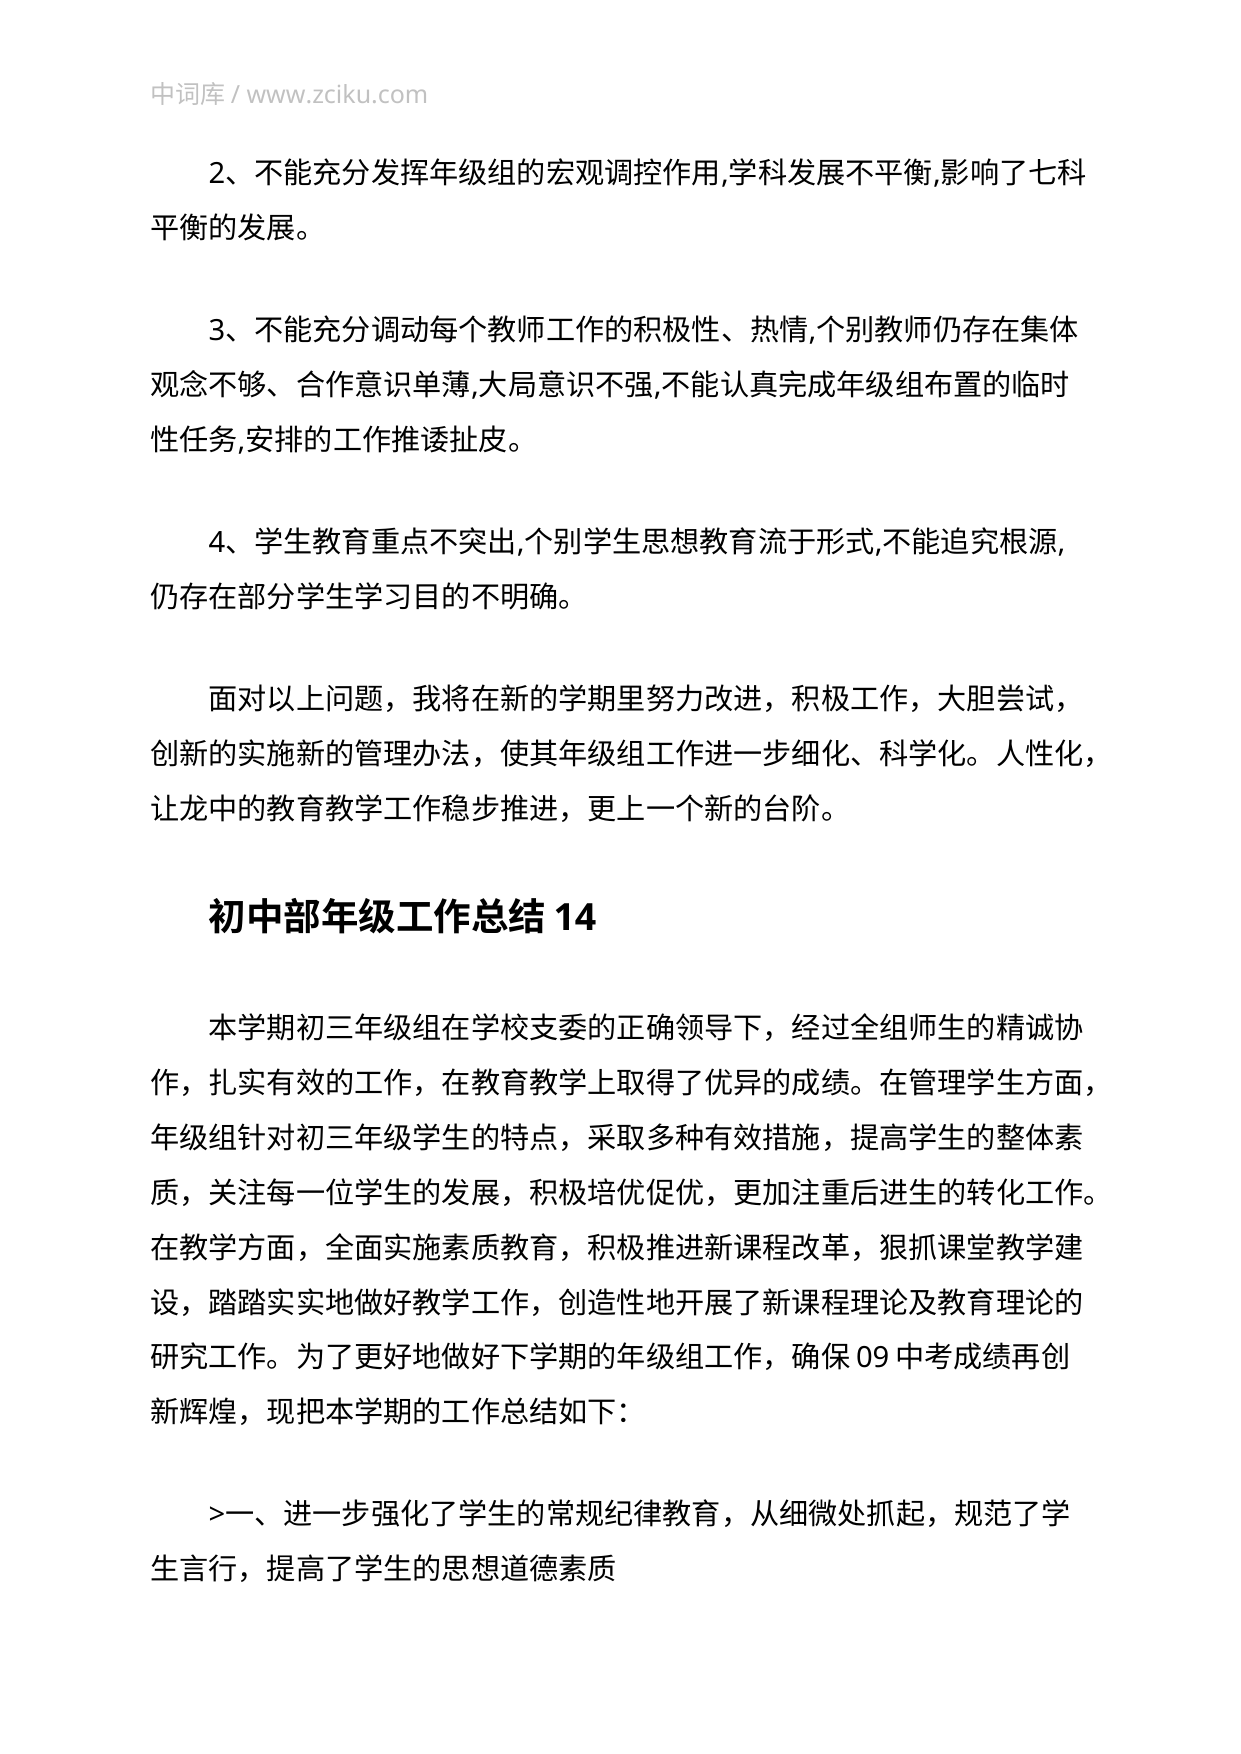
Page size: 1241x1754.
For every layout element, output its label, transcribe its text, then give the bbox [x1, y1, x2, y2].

text 3、不能充分调动每个教师工作的积极性、热情,个别教师仍存在集体观念不够、合作意识单薄,大局意识不强,不能认真完成年级组布置的临时性任务,安排的工作推诿扯皮。 [150, 307, 1090, 459]
text 2、不能充分发挥年级组的宏观调控作用,学科发展不平衡,影响了七科平衡的发展。 [150, 150, 1090, 247]
text >一、进一步强化了学生的常规纪律教育，从细微处抓起，规范了学生言行，提高了学生的思想道德素质 [150, 1491, 1090, 1588]
text 面对以上问题，我将在新的学期里努力改进，积极工作，大胆尝试，创新的实施新的管理办法，使其年级组工作进一步细化、科学化。人性化，让龙中的教育教学工作稳步推进，更上一个新的台阶。 [150, 676, 1090, 828]
text 初中部年级工作总结14 [150, 887, 1090, 942]
text 本学期初三年级组在学校支委的正确领导下，经过全组师生的精诚协作，扎实有效的工作，在教育教学上取得了优异的成绩。在管理学生方面，年级组针对初三年级学生的特点，采取多种有效措施，提高学生的整体素质，关注每一位学生的发展，积极培优促优，更加注重后进生的转化工作。在教学方面，全面实施素质教育，积极推进新课程改革，狠抓课堂教学建设，踏踏实实地做好教学工作，创造性地开展了新课程理论及教育理论的研究工作。为了更好地做好下学期的年级组工作，确保09中考成绩再创新辉煌，现把本学期的工作总结如下： [150, 1005, 1090, 1431]
text 4、学生教育重点不突出,个别学生思想教育流于形式,不能追究根源,仍存在部分学生学习目的不明确。 [150, 519, 1090, 616]
